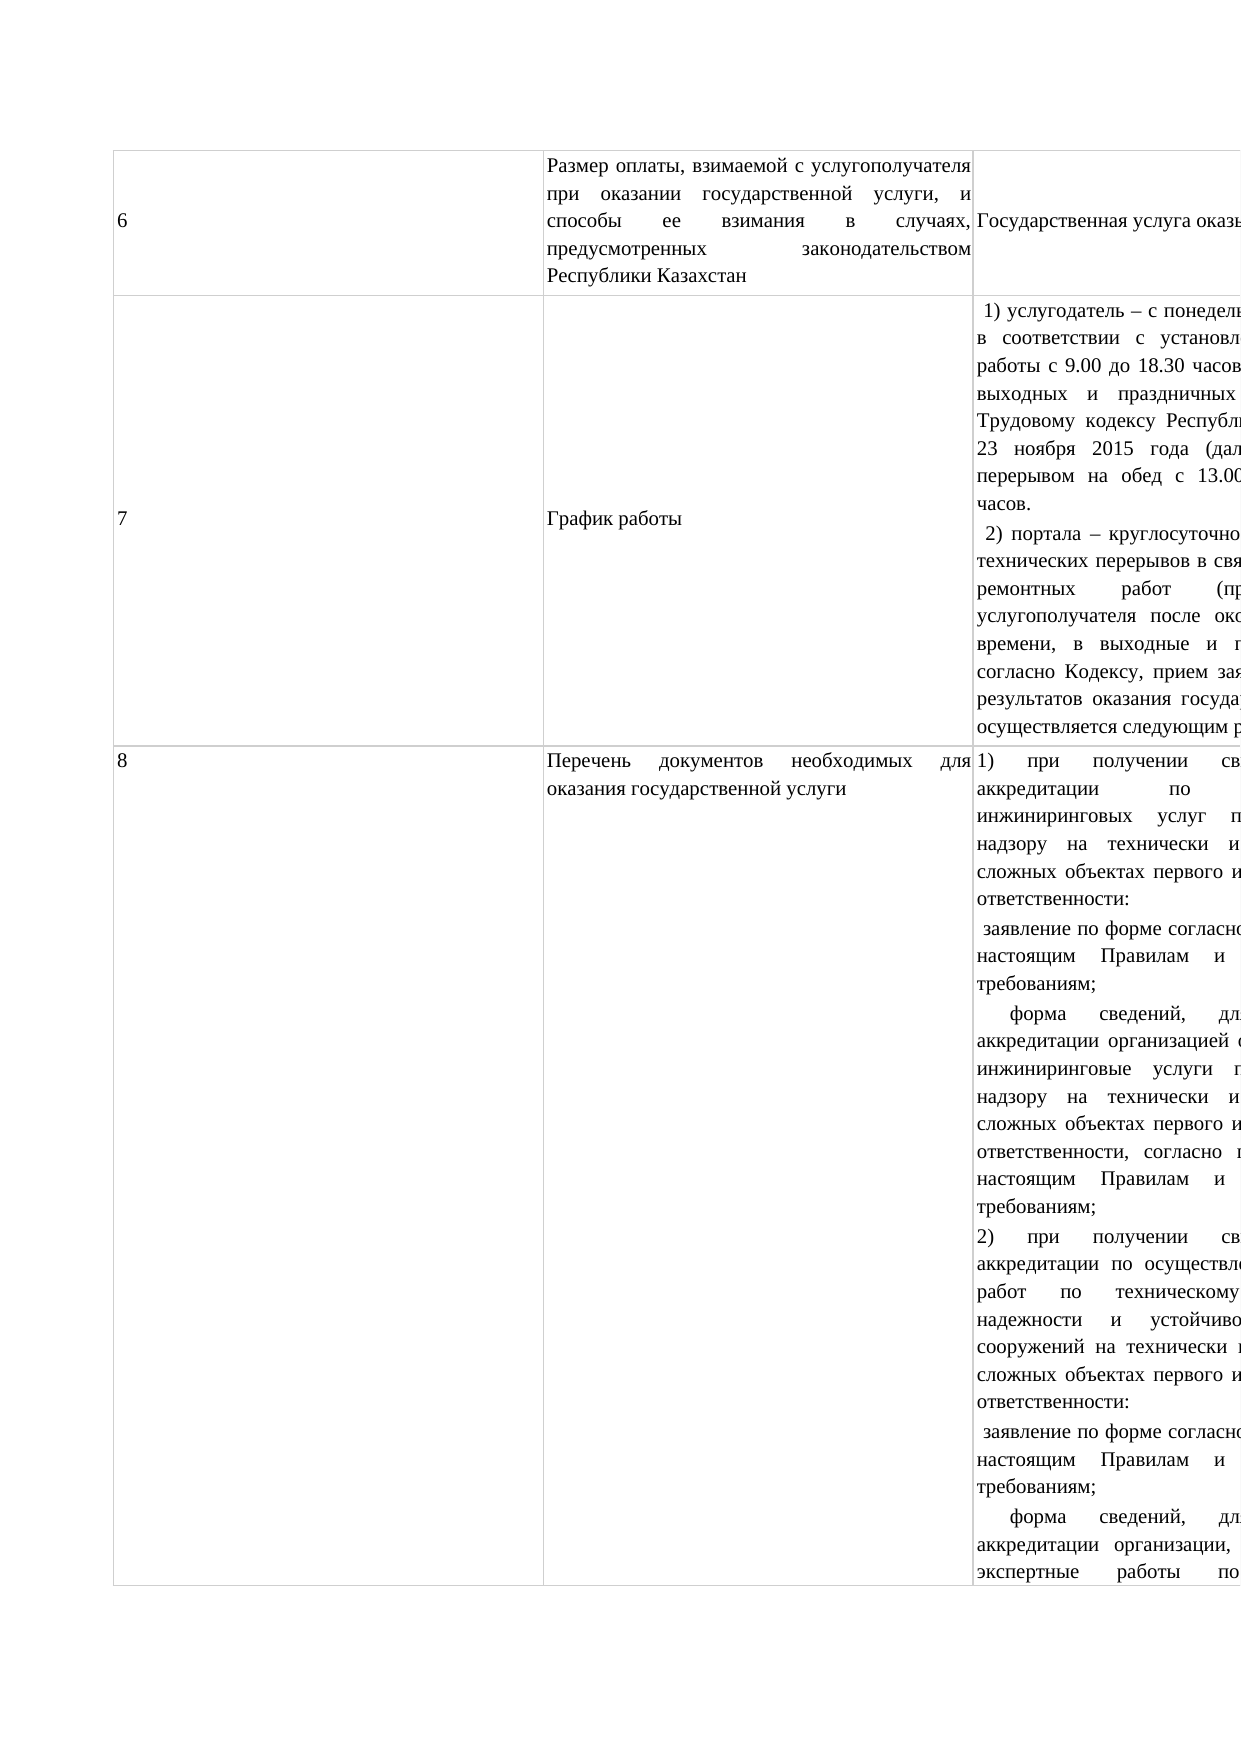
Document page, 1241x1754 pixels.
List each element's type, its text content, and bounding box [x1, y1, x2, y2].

table_cell Государственная услуга оказывается бесплатно [974, 151, 1240, 295]
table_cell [974, 747, 1240, 1585]
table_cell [544, 747, 972, 1585]
table_cell 7 [114, 296, 543, 745]
table_cell 1) услугодатель – с понедельника по пятницу, в соответствии с установленным графиком работы с 9.00 до 18.30 часов, за исключением выходных и праздничных дней, согласно Трудовому кодексу Республики Казахстан от 23 ноября 2015 года (далее – Кодекс) с перерывом на обед с 13.00 часов до 14.30 часов. 2) портала – круглосуточно, за исключением технических перерывов в связи с проведением ремонтных работ (при обращении услугополучателя после окончания рабочего времени, в выходные и праздничные дни согласно Кодексу, прием заявлений и выдача результатов оказания государственной услуги осуществляется следующим рабочим днем). [974, 296, 1240, 745]
table_cell 6 [114, 151, 543, 295]
table_cell 8 [114, 747, 543, 1585]
table_cell Размер оплаты, взимаемой с услугополучателя при оказании государственной услуги, и способы ее взимания в случаях, предусмотренных законодательством Республики Казахстан [544, 151, 972, 295]
table_cell График работы [544, 296, 972, 745]
